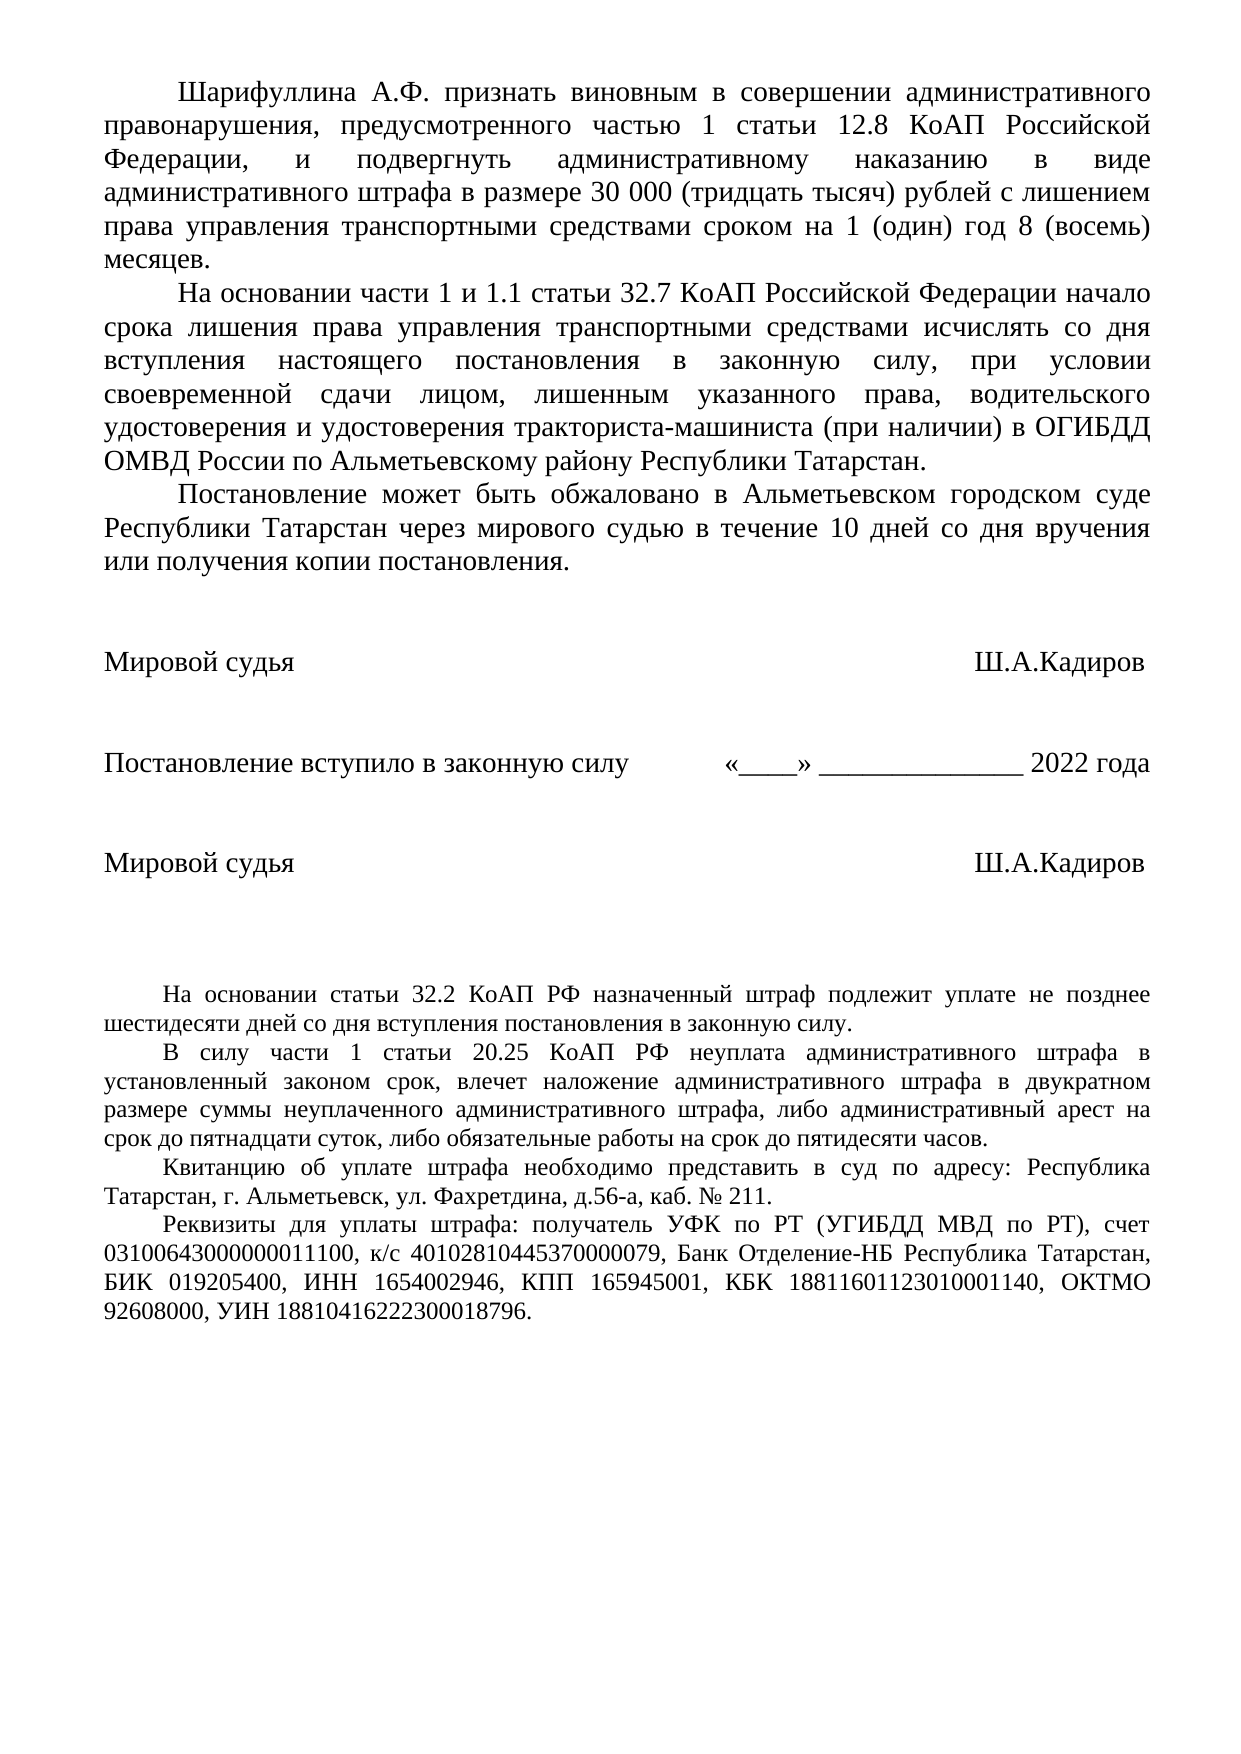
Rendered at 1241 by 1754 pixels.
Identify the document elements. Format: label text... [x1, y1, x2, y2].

text Мировой судья Ш.А.Кадиров [103, 845, 1152, 879]
text Мировой судья Ш.А.Кадиров [103, 644, 1152, 678]
text На основании части 1 и 1.1 статьи 32.7 КоАП Российской Федерации начало срока лишения права управления транспортными средствами исчислять со дня вступления настоящего постановления в законную силу, при условии своевременной сдачи лицом, лишенным указанного права, водительского удостоверения и удостоверения тракториста-машиниста (при наличии) в ОГИБДД ОМВД России по Альметьевскому району Республики Татарстан. [103, 275, 1152, 476]
text В силу части 1 статьи 20.25 КоАП РФ неуплата административного штрафа в установленный законом срок, влечет наложение административного штрафа в двукратном размере суммы неуплаченного административного штрафа, либо административный арест на срок до пятнадцати суток, либо обязательные работы на срок до пятидесяти часов. [103, 1037, 1152, 1152]
text Шарифуллина А.Ф. признать виновным в совершении административного правонарушения, предусмотренного частью 1 статьи 12.8 КоАП Российской Федерации, и подвергнуть административному наказанию в виде административного штрафа в размере 30 000 (тридцать тысяч) рублей с лишением права управления транспортными средствами сроком на 1 (один) год 8 (восемь) месяцев. [103, 74, 1152, 275]
text Постановление вступило в законную силу «____» ______________ 2022 года [103, 745, 1152, 778]
text На основании статьи 32.2 КоАП РФ назначенный штраф подлежит уплате не позднее шестидесяти дней со дня вступления постановления в законную силу. [103, 979, 1152, 1037]
text Реквизиты для уплаты штрафа: получатель УФК по РТ (УГИБДД МВД по РТ), счет 03100643000000011100, к/с 40102810445370000079, Банк Отделение-НБ Республика Татарстан, БИК 019205400, ИНН 1654002946, КПП 165945001, КБК 18811601123010001140, ОКТМО 92608000, УИН 18810416222300018796. [103, 1209, 1152, 1324]
text Постановление может быть обжаловано в Альметьевском городском суде Республики Татарстан через мирового судью в течение 10 дней со дня вручения или получения копии постановления. [103, 476, 1152, 577]
text Квитанцию об уплате штрафа необходимо представить в суд по адресу: Республика Татарстан, г. Альметьевск, ул. Фахретдина, д.56-а, каб. № 211. [103, 1152, 1152, 1209]
